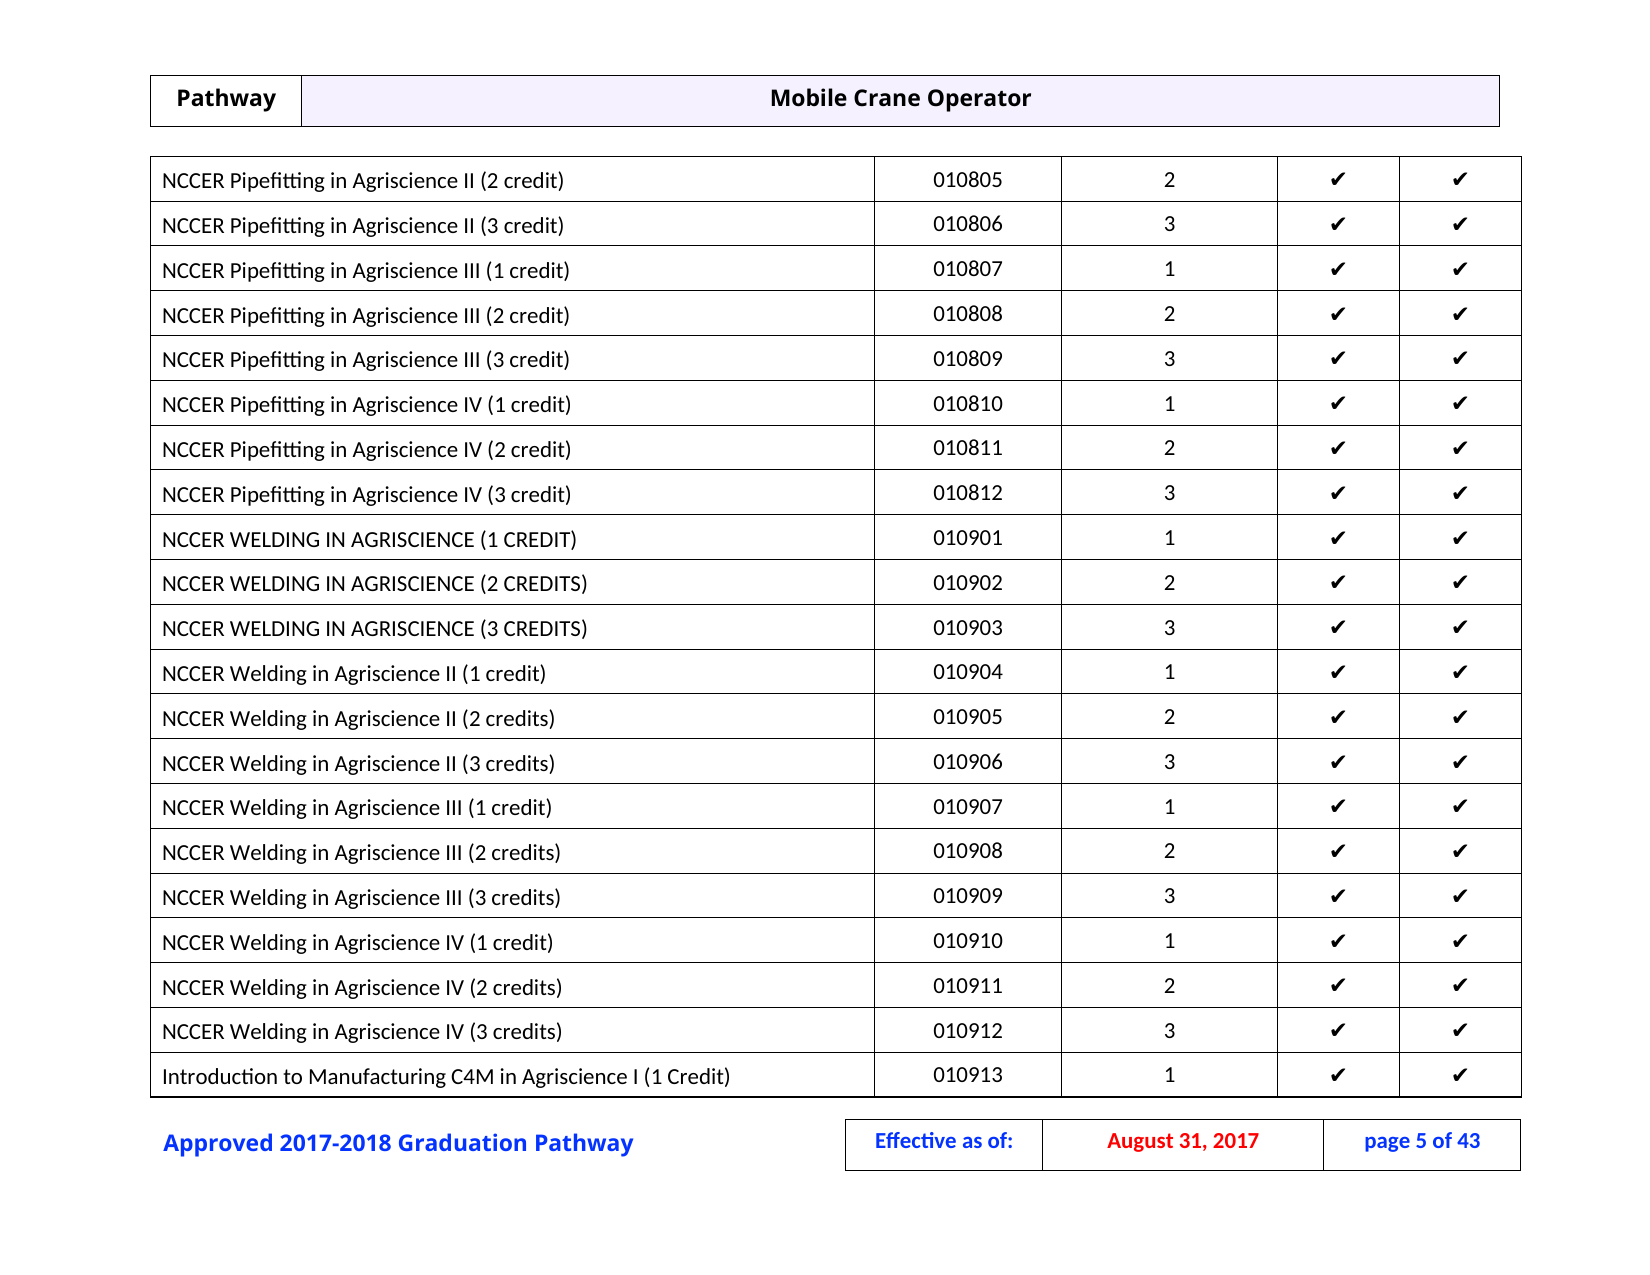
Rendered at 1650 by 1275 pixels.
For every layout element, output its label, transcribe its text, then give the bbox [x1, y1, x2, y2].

table_cell NCCER WELDING IN AGRISCIENCE (1 CREDIT) [151, 515, 874, 559]
table_cell NCCER Pipefitting in Agriscience III (2 credit) [151, 291, 874, 335]
table_cell 010913 [875, 1053, 1061, 1096]
table_cell ✔ [1278, 291, 1399, 335]
table_cell NCCER Welding in Agriscience III (3 credits) [151, 874, 874, 917]
table_cell 3 [1062, 605, 1277, 648]
table_cell Introduction to Manufacturing C4M in Agriscience I (1 Credit) [151, 1053, 874, 1096]
table_cell 010806 [875, 202, 1061, 245]
table_cell ✔ [1278, 381, 1399, 424]
table_cell ✔ [1400, 874, 1521, 917]
table_cell NCCER Welding in Agriscience III (2 credits) [151, 829, 874, 872]
table_cell 2 [1062, 963, 1277, 1007]
table_cell ✔ [1278, 1053, 1399, 1096]
table_cell NCCER Pipefitting in Agriscience II (2 credit) [151, 157, 874, 201]
table_cell 010903 [875, 605, 1061, 648]
table_cell ✔ [1400, 829, 1521, 872]
table_cell NCCER Welding in Agriscience IV (2 credits) [151, 963, 874, 1007]
table_cell 2 [1062, 291, 1277, 335]
table_cell NCCER WELDING IN AGRISCIENCE (2 CREDITS) [151, 560, 874, 604]
table_cell 1 [1062, 246, 1277, 290]
table_cell ✔ [1278, 515, 1399, 559]
table_cell 1 [1062, 1053, 1277, 1096]
table_cell 010905 [875, 694, 1061, 738]
table_cell 010906 [875, 739, 1061, 783]
table_cell ✔ [1278, 426, 1399, 469]
table_cell 010904 [875, 650, 1061, 693]
table_cell ✔ [1278, 246, 1399, 290]
table_cell 3 [1062, 336, 1277, 380]
table_cell ✔ [1278, 336, 1399, 380]
table_cell 010902 [875, 560, 1061, 604]
table_cell NCCER Welding in Agriscience III (1 credit) [151, 784, 874, 828]
table_cell ✔ [1400, 515, 1521, 559]
table_cell NCCER Pipefitting in Agriscience IV (1 credit) [151, 381, 874, 424]
table_cell 010807 [875, 246, 1061, 290]
table_cell ✔ [1400, 605, 1521, 648]
table_cell ✔ [1400, 650, 1521, 693]
table_cell NCCER Pipefitting in Agriscience II (3 credit) [151, 202, 874, 245]
table_cell 010811 [875, 426, 1061, 469]
table_cell 010908 [875, 829, 1061, 872]
table_cell ✔ [1278, 650, 1399, 693]
table_cell 3 [1062, 202, 1277, 245]
table_cell ✔ [1400, 1008, 1521, 1052]
table_cell ✔ [1278, 470, 1399, 514]
table_cell ✔ [1278, 829, 1399, 872]
table_cell 010911 [875, 963, 1061, 1007]
table_cell 3 [1062, 1008, 1277, 1052]
table_cell 1 [1062, 650, 1277, 693]
table_cell ✔ [1278, 963, 1399, 1007]
table_cell ✔ [1278, 874, 1399, 917]
table_cell 010901 [875, 515, 1061, 559]
table_cell NCCER WELDING IN AGRISCIENCE (3 CREDITS) [151, 605, 874, 648]
table_cell 010912 [875, 1008, 1061, 1052]
table_cell 010808 [875, 291, 1061, 335]
table_cell ✔ [1278, 605, 1399, 648]
table_cell 2 [1062, 560, 1277, 604]
table_cell NCCER Pipefitting in Agriscience III (3 credit) [151, 336, 874, 380]
table_cell 010910 [875, 918, 1061, 962]
table_cell ✔ [1278, 694, 1399, 738]
table_cell ✔ [1278, 560, 1399, 604]
table_cell 2 [1062, 694, 1277, 738]
table_cell 1 [1062, 784, 1277, 828]
table_cell ✔ [1278, 918, 1399, 962]
table_cell 010805 [875, 157, 1061, 201]
table_cell 2 [1062, 426, 1277, 469]
table_cell ✔ [1278, 1008, 1399, 1052]
table_cell ✔ [1400, 963, 1521, 1007]
table_cell NCCER Welding in Agriscience IV (1 credit) [151, 918, 874, 962]
table_cell 3 [1062, 739, 1277, 783]
table_cell ✔ [1278, 739, 1399, 783]
table_cell 010810 [875, 381, 1061, 424]
table_cell NCCER Pipefitting in Agriscience IV (3 credit) [151, 470, 874, 514]
table_cell 1 [1062, 381, 1277, 424]
table_cell 010909 [875, 874, 1061, 917]
table_cell NCCER Welding in Agriscience II (3 credits) [151, 739, 874, 783]
table_cell ✔ [1400, 381, 1521, 424]
table_cell 010809 [875, 336, 1061, 380]
table_cell 2 [1062, 829, 1277, 872]
table_cell 1 [1062, 918, 1277, 962]
table_cell 010907 [875, 784, 1061, 828]
table_cell ✔ [1400, 694, 1521, 738]
table_cell 010812 [875, 470, 1061, 514]
table_cell 1 [1062, 515, 1277, 559]
table_cell ✔ [1400, 202, 1521, 245]
table_cell 3 [1062, 470, 1277, 514]
table_cell NCCER Pipefitting in Agriscience III (1 credit) [151, 246, 874, 290]
table_cell 3 [1062, 874, 1277, 917]
table_cell NCCER Welding in Agriscience II (2 credits) [151, 694, 874, 738]
table_cell ✔ [1400, 246, 1521, 290]
table_cell ✔ [1400, 426, 1521, 469]
table_cell NCCER Welding in Agriscience IV (3 credits) [151, 1008, 874, 1052]
table_cell NCCER Welding in Agriscience II (1 credit) [151, 650, 874, 693]
table_cell ✔ [1400, 336, 1521, 380]
table_cell ✔ [1278, 157, 1399, 201]
table_cell ✔ [1400, 784, 1521, 828]
table_cell ✔ [1400, 157, 1521, 201]
table_cell ✔ [1400, 560, 1521, 604]
table_cell ✔ [1400, 470, 1521, 514]
table_cell ✔ [1400, 1053, 1521, 1096]
table_cell 2 [1062, 157, 1277, 201]
table_cell ✔ [1400, 739, 1521, 783]
table_cell NCCER Pipefitting in Agriscience IV (2 credit) [151, 426, 874, 469]
table_cell ✔ [1278, 784, 1399, 828]
table_cell ✔ [1400, 291, 1521, 335]
table_cell ✔ [1400, 918, 1521, 962]
table_cell ✔ [1278, 202, 1399, 245]
